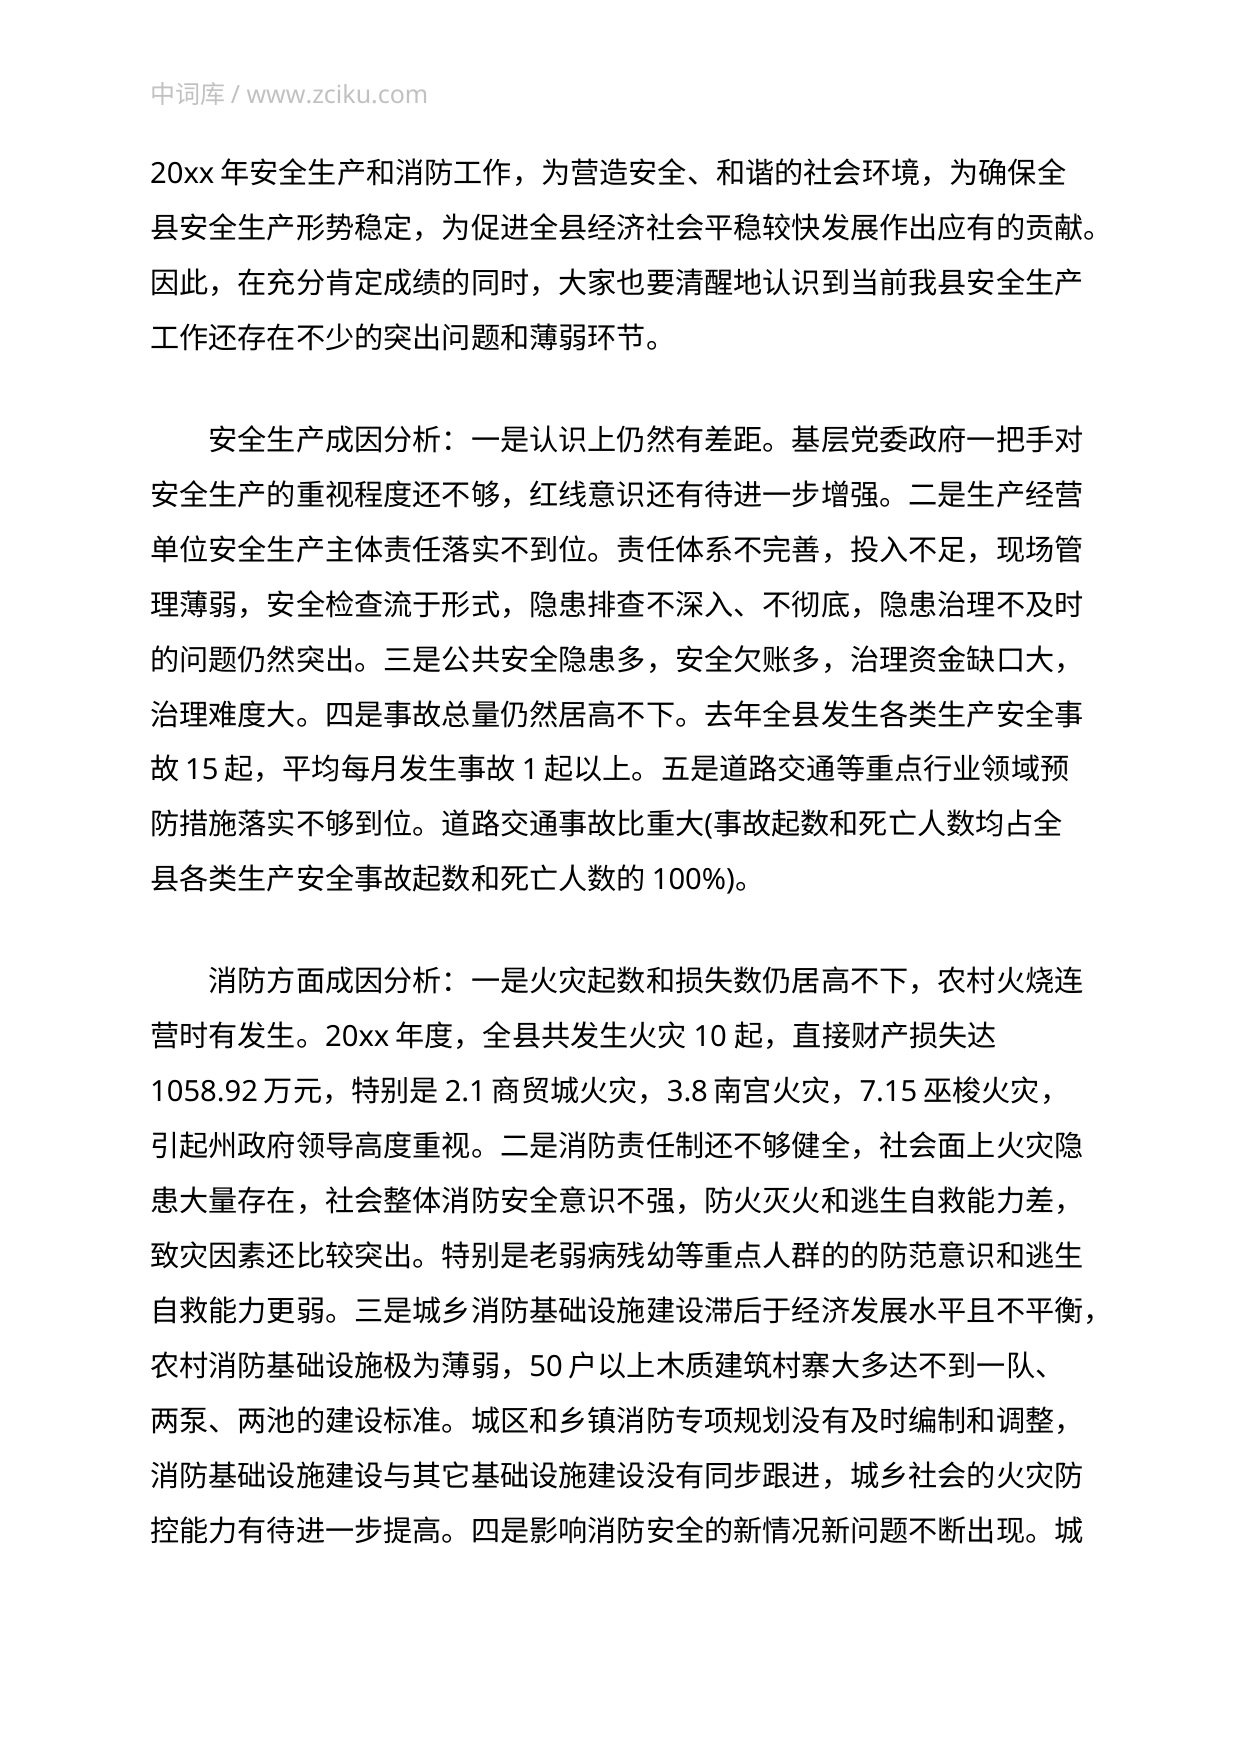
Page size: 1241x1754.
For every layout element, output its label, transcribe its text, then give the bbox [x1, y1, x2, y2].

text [150, 958, 1090, 1549]
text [150, 150, 1090, 357]
text 安全生产成因分析：一是认识上仍然有差距。基层党委政府一把手对安全生产的重视程度还不够，红线意识还有待进一步增强。二是生产经营单位安全生产主体责任落实不到位。责任体系不完善，投入不足，现场管理薄弱，安全检查流于形式，隐患排查不深入、不彻底，隐患治理不及时的问题仍然突出。三是公共安全隐患多，安全欠账多，治理资金缺口大，治理难度大。四是事故总量仍然居高不下。去年全县发生各类生产安全事故15起，平均每月发生事故1起以上。五是道路交通等重点行业领域预防措施落实不够到位。道路交通事故比重大(事故起数和死亡人数均占全县各类生产安全事故起数和死亡人数的100%)。 [150, 417, 1090, 898]
